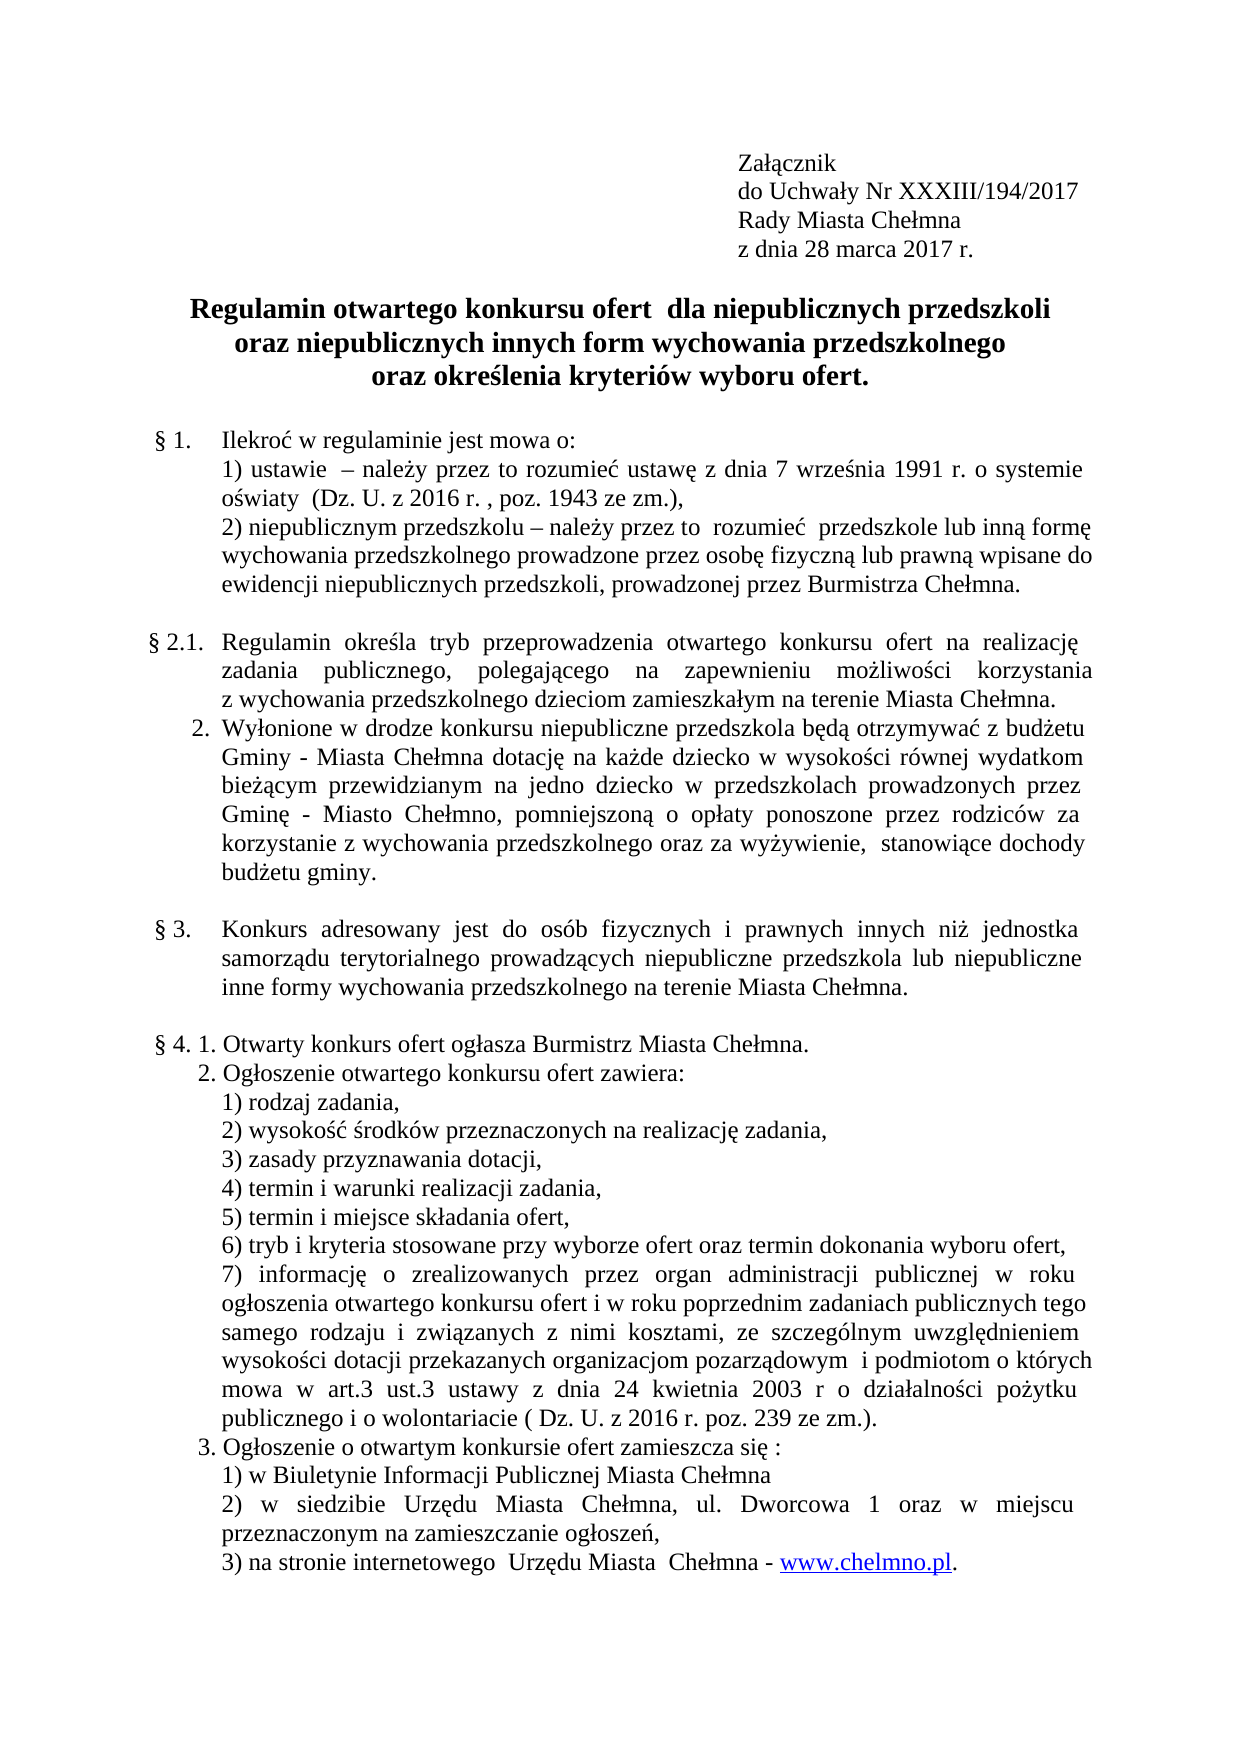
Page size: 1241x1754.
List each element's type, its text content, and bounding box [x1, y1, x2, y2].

text 2) w siedzibie Urzędu Miasta Chełmna, ul. Dworcowa 1 oraz w miejscu przeznaczonym na zamieszczanie ogłoszeń, [148, 1489, 1093, 1547]
text do Uchwały Nr XXXIII/194/2017 Rady Miasta Chełmna z dnia 28 marca 2017 r. [148, 176, 1093, 263]
text 2. Ogłoszenie otwartego konkursu ofert zawiera: [148, 1058, 1093, 1087]
text 3) na stronie internetowego Urzędu Miasta Chełmna - www.chelmno.pl. [148, 1547, 1093, 1576]
text 1) rodzaj zadania, [148, 1087, 1093, 1116]
text Regulamin otwartego konkursu ofert dla niepublicznych przedszkoli [148, 291, 1093, 325]
text 1) ustawie – należy przez to rozumieć ustawę z dnia 7 września 1991 r. o systemie oświaty (Dz. U. z 2016 r. , poz. 1943 ze zm.), [148, 454, 1093, 512]
text 3) zasady przyznawania dotacji, [148, 1144, 1093, 1173]
text 2) niepublicznym przedszkolu – należy przez to rozumieć przedszkole lub inną formę wychowania przedszkolnego prowadzone przez osobę fizyczną lub prawną wpisane do ewidencji niepublicznych przedszkoli, prowadzonej przez Burmistrza Chełmna. [148, 512, 1093, 598]
text 7) informację o zrealizowanych przez organ administracji publicznej w roku ogłoszenia otwartego konkursu ofert i w roku poprzednim zadaniach publicznych tego samego rodzaju i związanych z nimi kosztami, ze szczególnym uwzględnieniem wysokości dotacji przekazanych organizacjom pozarządowym i podmiotom o których mowa w art.3 ust.3 ustawy z dnia 24 kwietnia 2003 r o działalności pożytku publicznego i o wolontariacie ( Dz. U. z 2016 r. poz. 239 ze zm.). [148, 1259, 1093, 1432]
text oraz niepublicznych innych form wychowania przedszkolnego [148, 325, 1093, 358]
text § 1. Ilekroć w regulaminie jest mowa o: [148, 426, 1093, 454]
text 1) w Biuletynie Informacji Publicznej Miasta Chełmna [148, 1461, 1093, 1489]
text § 2.1. Regulamin określa tryb przeprowadzenia otwartego konkursu ofert na realizację zadania publicznego, polegającego na zapewnieniu możliwości korzystania z wychowania przedszkolnego dzieciom zamieszkałym na terenie Miasta Chełmna. [148, 627, 1093, 713]
text Załącznik [148, 148, 1093, 176]
text 6) tryb i kryteria stosowane przy wyborze ofert oraz termin dokonania wyboru ofert, [148, 1231, 1093, 1259]
text 5) termin i miejsce składania ofert, [148, 1202, 1093, 1231]
text oraz określenia kryteriów wyboru ofert. [148, 358, 1093, 392]
text § 3. Konkurs adresowany jest do osób fizycznych i prawnych innych niż jednostka samorządu terytorialnego prowadzących niepubliczne przedszkola lub niepubliczne inne formy wychowania przedszkolnego na terenie Miasta Chełmna. [148, 914, 1093, 1001]
text 2) wysokość środków przeznaczonych na realizację zadania, [148, 1116, 1093, 1144]
text 4) termin i warunki realizacji zadania, [148, 1173, 1093, 1202]
text § 4. 1. Otwarty konkurs ofert ogłasza Burmistrz Miasta Chełmna. [148, 1029, 1093, 1058]
text 2. Wyłonione w drodze konkursu niepubliczne przedszkola będą otrzymywać z budżetu Gminy - Miasta Chełmna dotację na każde dziecko w wysokości równej wydatkom bieżącym przewidzianym na jedno dziecko w przedszkolach prowadzonych przez Gminę - Miasto Chełmno, pomniejszoną o opłaty ponoszone przez rodziców za korzystanie z wychowania przedszkolnego oraz za wyżywienie, stanowiące dochody budżetu gminy. [148, 713, 1093, 886]
text 3. Ogłoszenie o otwartym konkursie ofert zamieszcza się : [148, 1432, 1093, 1461]
